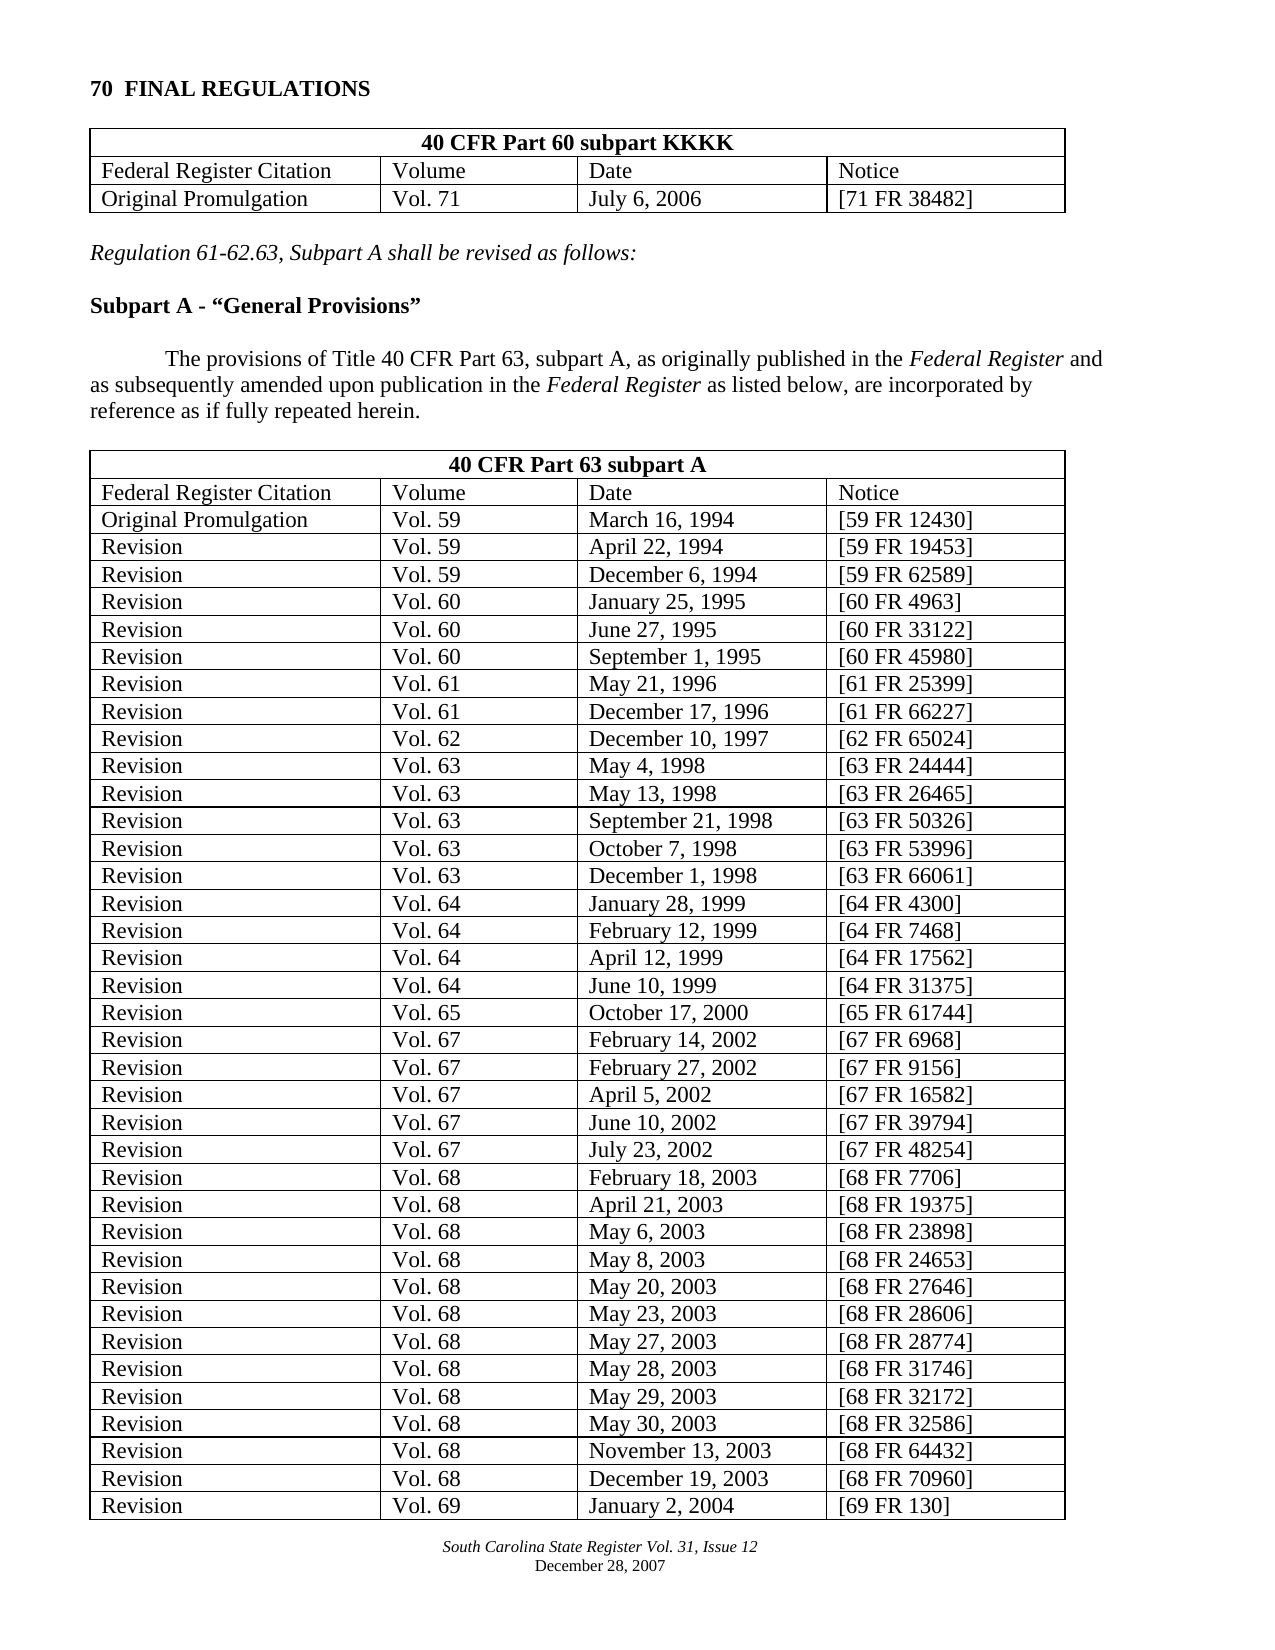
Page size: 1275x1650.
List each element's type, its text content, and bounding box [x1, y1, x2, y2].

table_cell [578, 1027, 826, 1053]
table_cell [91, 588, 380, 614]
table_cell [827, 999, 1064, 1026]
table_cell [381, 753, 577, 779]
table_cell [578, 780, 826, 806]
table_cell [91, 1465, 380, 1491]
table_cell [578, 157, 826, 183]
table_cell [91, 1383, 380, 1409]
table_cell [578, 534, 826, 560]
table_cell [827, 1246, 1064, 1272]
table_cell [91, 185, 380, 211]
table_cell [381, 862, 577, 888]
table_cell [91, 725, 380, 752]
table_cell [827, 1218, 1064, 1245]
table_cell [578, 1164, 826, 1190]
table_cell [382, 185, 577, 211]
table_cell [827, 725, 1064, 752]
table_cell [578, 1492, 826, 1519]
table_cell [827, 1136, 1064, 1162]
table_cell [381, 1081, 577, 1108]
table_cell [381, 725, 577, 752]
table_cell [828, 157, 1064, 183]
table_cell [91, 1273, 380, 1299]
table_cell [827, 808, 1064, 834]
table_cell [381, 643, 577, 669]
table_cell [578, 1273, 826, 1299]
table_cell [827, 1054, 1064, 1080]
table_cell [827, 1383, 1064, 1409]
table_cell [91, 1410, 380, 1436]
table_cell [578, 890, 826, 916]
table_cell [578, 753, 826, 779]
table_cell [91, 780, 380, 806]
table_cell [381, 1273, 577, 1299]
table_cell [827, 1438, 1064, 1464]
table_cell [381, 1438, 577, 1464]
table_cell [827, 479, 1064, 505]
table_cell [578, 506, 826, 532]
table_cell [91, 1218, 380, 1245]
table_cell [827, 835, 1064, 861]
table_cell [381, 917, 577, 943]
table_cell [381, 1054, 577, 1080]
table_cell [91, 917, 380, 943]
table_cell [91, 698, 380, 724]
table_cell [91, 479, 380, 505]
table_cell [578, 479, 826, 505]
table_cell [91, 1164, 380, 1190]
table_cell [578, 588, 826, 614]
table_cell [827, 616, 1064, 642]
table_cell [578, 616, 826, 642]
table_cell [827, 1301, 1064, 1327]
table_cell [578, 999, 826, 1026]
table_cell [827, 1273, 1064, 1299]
text The provisions of Title 40 CFR Part 63, subpart A, as originally published in the Federal Register and as subsequently amended upon publication in the Federal Register as listed below, are incorporated by reference as if fully repeated herein. [90, 345, 1110, 424]
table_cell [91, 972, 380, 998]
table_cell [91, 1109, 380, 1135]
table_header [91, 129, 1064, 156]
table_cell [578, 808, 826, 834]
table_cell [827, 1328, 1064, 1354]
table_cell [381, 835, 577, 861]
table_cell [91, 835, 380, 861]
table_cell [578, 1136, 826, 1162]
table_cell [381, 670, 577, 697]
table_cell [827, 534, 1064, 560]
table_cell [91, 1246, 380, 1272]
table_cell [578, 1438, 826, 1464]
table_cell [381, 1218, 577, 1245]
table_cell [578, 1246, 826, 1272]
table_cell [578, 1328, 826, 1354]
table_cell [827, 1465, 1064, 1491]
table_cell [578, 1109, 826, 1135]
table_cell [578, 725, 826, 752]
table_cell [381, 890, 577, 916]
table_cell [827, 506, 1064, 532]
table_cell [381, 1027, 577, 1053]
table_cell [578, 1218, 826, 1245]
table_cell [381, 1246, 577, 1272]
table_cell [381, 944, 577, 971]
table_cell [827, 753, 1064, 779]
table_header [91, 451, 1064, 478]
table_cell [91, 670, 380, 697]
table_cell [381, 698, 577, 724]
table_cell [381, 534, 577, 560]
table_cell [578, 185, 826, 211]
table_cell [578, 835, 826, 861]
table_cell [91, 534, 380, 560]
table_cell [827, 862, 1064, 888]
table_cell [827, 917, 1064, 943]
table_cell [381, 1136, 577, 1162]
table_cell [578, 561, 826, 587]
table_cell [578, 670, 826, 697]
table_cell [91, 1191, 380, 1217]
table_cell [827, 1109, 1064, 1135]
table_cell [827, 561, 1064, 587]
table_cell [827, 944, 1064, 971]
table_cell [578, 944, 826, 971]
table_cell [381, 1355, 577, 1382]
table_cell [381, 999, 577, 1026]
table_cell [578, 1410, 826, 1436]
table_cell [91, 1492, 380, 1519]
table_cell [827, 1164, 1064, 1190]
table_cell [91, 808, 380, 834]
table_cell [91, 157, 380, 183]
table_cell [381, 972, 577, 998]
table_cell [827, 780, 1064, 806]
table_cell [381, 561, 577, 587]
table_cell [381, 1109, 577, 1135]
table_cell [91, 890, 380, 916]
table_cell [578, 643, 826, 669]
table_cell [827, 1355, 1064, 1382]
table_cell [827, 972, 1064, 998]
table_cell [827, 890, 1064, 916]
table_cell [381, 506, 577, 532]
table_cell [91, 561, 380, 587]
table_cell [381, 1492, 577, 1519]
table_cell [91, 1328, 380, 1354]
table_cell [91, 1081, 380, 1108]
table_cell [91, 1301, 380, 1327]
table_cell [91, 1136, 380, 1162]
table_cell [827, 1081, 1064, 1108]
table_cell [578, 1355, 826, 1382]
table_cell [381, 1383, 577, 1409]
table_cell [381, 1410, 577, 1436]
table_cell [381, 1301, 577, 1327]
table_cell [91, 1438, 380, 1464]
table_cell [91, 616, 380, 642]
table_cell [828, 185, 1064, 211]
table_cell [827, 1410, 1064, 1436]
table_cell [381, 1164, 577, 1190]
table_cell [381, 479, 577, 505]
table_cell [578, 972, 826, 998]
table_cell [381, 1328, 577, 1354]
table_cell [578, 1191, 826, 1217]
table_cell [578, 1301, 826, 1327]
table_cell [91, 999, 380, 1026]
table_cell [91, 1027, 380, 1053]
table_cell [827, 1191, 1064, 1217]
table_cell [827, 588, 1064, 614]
text Regulation 61-62.63, Subpart A shall be revised as follows: [90, 239, 1110, 266]
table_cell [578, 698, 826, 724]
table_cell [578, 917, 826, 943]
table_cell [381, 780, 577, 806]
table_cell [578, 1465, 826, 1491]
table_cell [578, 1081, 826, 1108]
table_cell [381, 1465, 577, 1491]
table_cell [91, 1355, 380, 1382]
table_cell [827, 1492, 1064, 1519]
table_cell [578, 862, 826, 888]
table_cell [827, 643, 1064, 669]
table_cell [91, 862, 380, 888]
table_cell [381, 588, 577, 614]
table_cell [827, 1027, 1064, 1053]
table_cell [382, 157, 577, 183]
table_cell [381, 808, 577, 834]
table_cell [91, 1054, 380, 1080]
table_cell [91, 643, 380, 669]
text Subpart A - “General Provisions” [90, 292, 1110, 318]
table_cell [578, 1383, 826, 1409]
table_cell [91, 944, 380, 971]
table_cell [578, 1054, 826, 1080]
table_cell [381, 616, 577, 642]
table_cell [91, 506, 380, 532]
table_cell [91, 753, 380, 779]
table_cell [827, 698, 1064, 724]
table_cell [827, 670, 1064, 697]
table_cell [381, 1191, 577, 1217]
